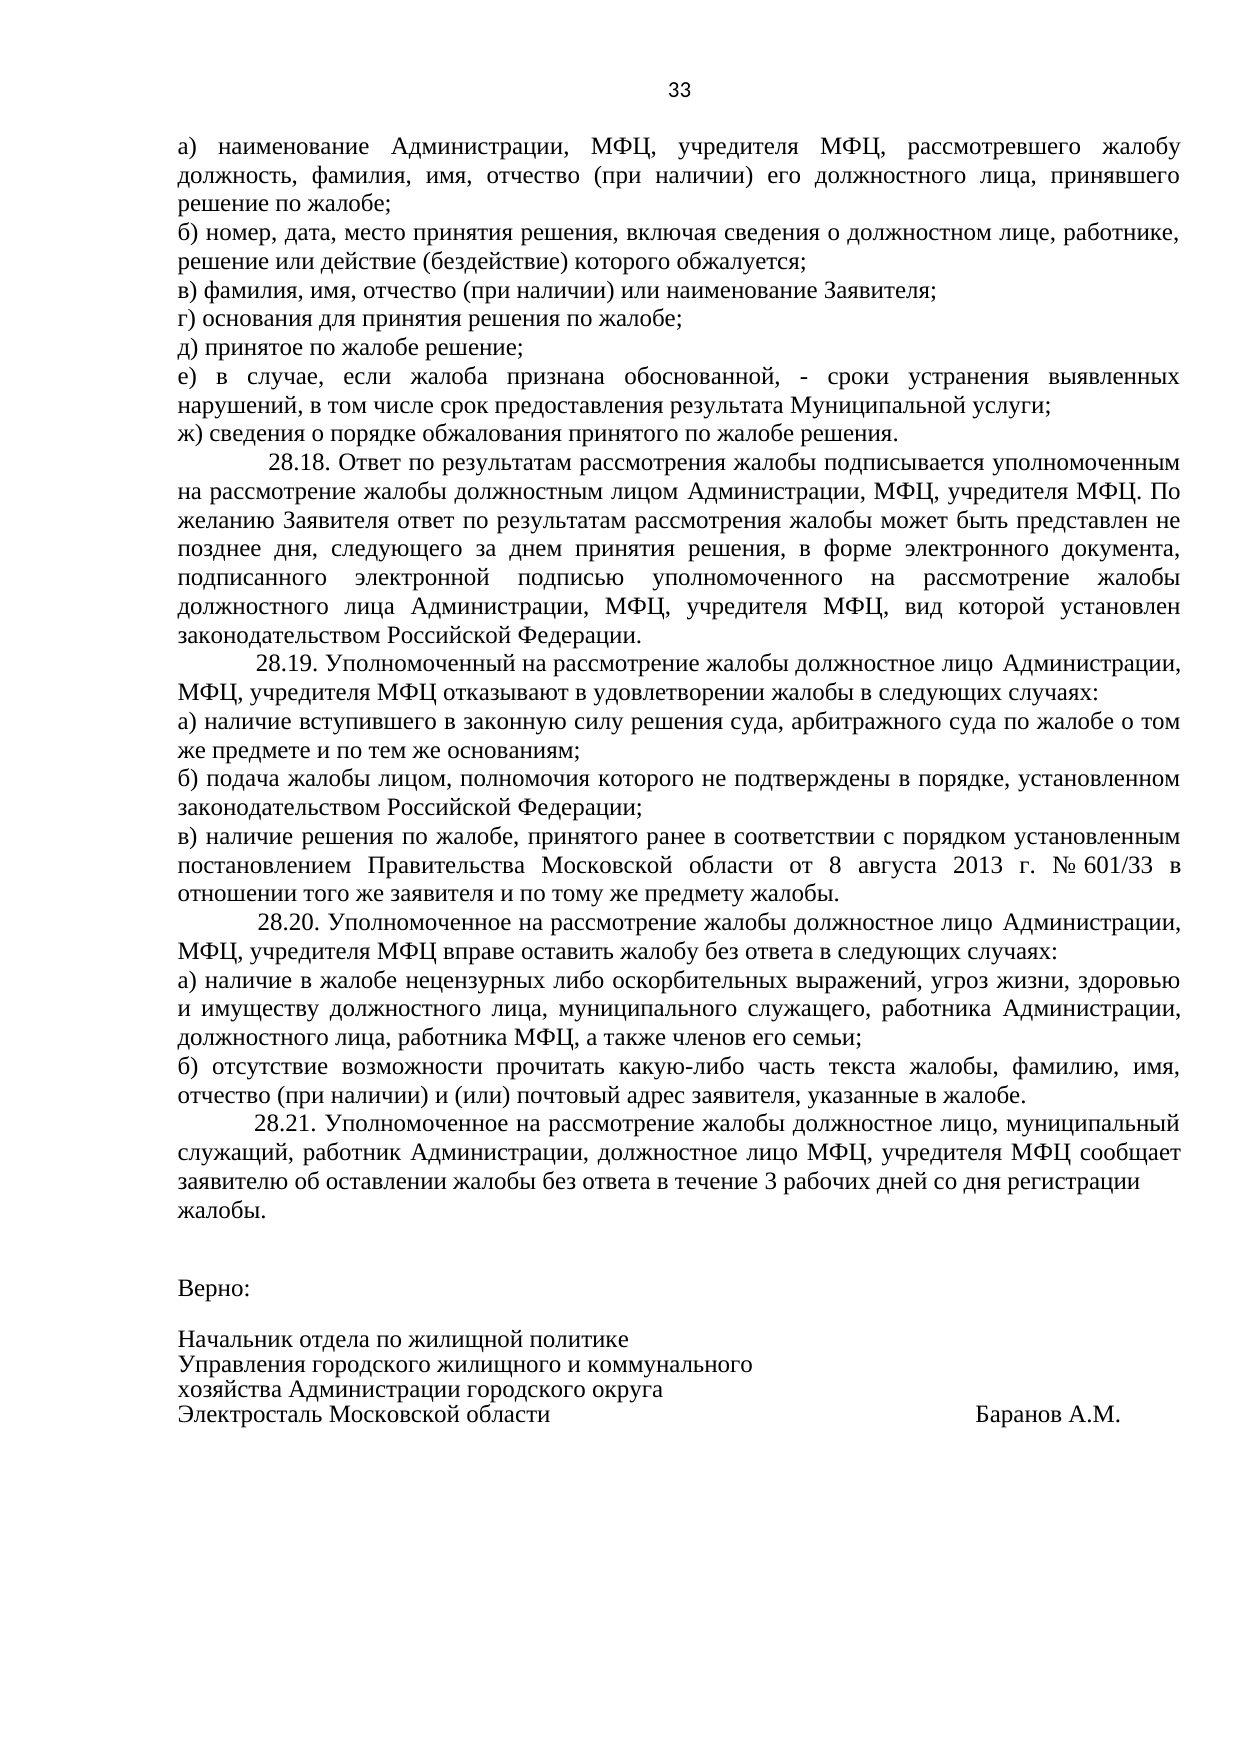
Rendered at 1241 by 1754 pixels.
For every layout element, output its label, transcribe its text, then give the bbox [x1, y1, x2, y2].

text 28.21. Уполномоченное на рассмотрение жалобы должностное лицо, муниципальный служащий, работник Администрации, должностное лицо МФЦ, учредителя МФЦ сообщает заявителю об оставлении жалобы без ответа в течение 3 рабочих дней со дня регистрации [177, 1108, 1181, 1195]
text Начальник отдела по жилищной политике [177, 1327, 1181, 1352]
text 28.20. Уполномоченное на рассмотрение жалобы должностное лицо Администрации, МФЦ, учредителя МФЦ вправе оставить жалобу без ответа в следующих случаях: [177, 907, 1181, 965]
text е) в случае, если жалоба признана обоснованной, - сроки устранения выявленных нарушений, в том числе срок предоставления результата Муниципальной услуги; [177, 361, 1181, 418]
text Электросталь Московской области Баранов А.М. [177, 1402, 1181, 1427]
text ж) сведения о порядке обжалования принятого по жалобе решения. [177, 418, 1181, 447]
text Верно: [177, 1273, 1181, 1302]
text а) наличие вступившего в законную силу решения суда, арбитражного суда по жалобе о том же предмете и по тем же основаниям; [177, 706, 1181, 763]
text а) наличие в жалобе нецензурных либо оскорбительных выражений, угроз жизни, здоровью и имуществу должностного лица, муниципального служащего, работника Администрации, должностного лица, работника МФЦ, а также членов его семьи; [177, 965, 1181, 1051]
text в) фамилия, имя, отчество (при наличии) или наименование Заявителя; [177, 275, 1181, 303]
text б) номер, дата, место принятия решения, включая сведения о должностном лице, работнике, решение или действие (бездействие) которого обжалуется; [177, 217, 1181, 275]
text а) наименование Администрации, МФЦ, учредителя МФЦ, рассмотревшего жалобу должность, фамилия, имя, отчество (при наличии) его должностного лица, принявшего решение по жалобе; [177, 131, 1181, 217]
text г) основания для принятия решения по жалобе; [177, 303, 1181, 332]
text б) подача жалобы лицом, полномочия которого не подтверждены в порядке, установленном законодательством Российской Федерации; [177, 763, 1181, 821]
text д) принятое по жалобе решение; [177, 332, 1181, 361]
text жалобы. [177, 1195, 1181, 1223]
text в) наличие решения по жалобе, принятого ранее в соответствии с порядком установленным постановлением Правительства Московской области от 8 августа 2013 г. № 601/33 в отношении того же заявителя и по тому же предмету жалобы. [177, 821, 1181, 907]
text 28.18. Ответ по результатам рассмотрения жалобы подписывается уполномоченным на рассмотрение жалобы должностным лицом Администрации, МФЦ, учредителя МФЦ. По желанию Заявителя ответ по результатам рассмотрения жалобы может быть представлен не позднее дня, следующего за днем принятия решения, в форме электронного документа, подписанного электронной подписью уполномоченного на рассмотрение жалобы должностного лица Администрации, МФЦ, учредителя МФЦ, вид которой установлен законодательством Российской Федерации. [177, 447, 1181, 648]
text хозяйства Администрации городского округа [177, 1377, 1181, 1402]
text Управления городского жилищного и коммунального [177, 1352, 1181, 1377]
text 28.19. Уполномоченный на рассмотрение жалобы должностное лицо Администрации, МФЦ, учредителя МФЦ отказывают в удовлетворении жалобы в следующих случаях: [177, 648, 1181, 706]
text б) отсутствие возможности прочитать какую-либо часть текста жалобы, фамилию, имя, отчество (при наличии) и (или) почтовый адрес заявителя, указанные в жалобе. [177, 1051, 1181, 1108]
